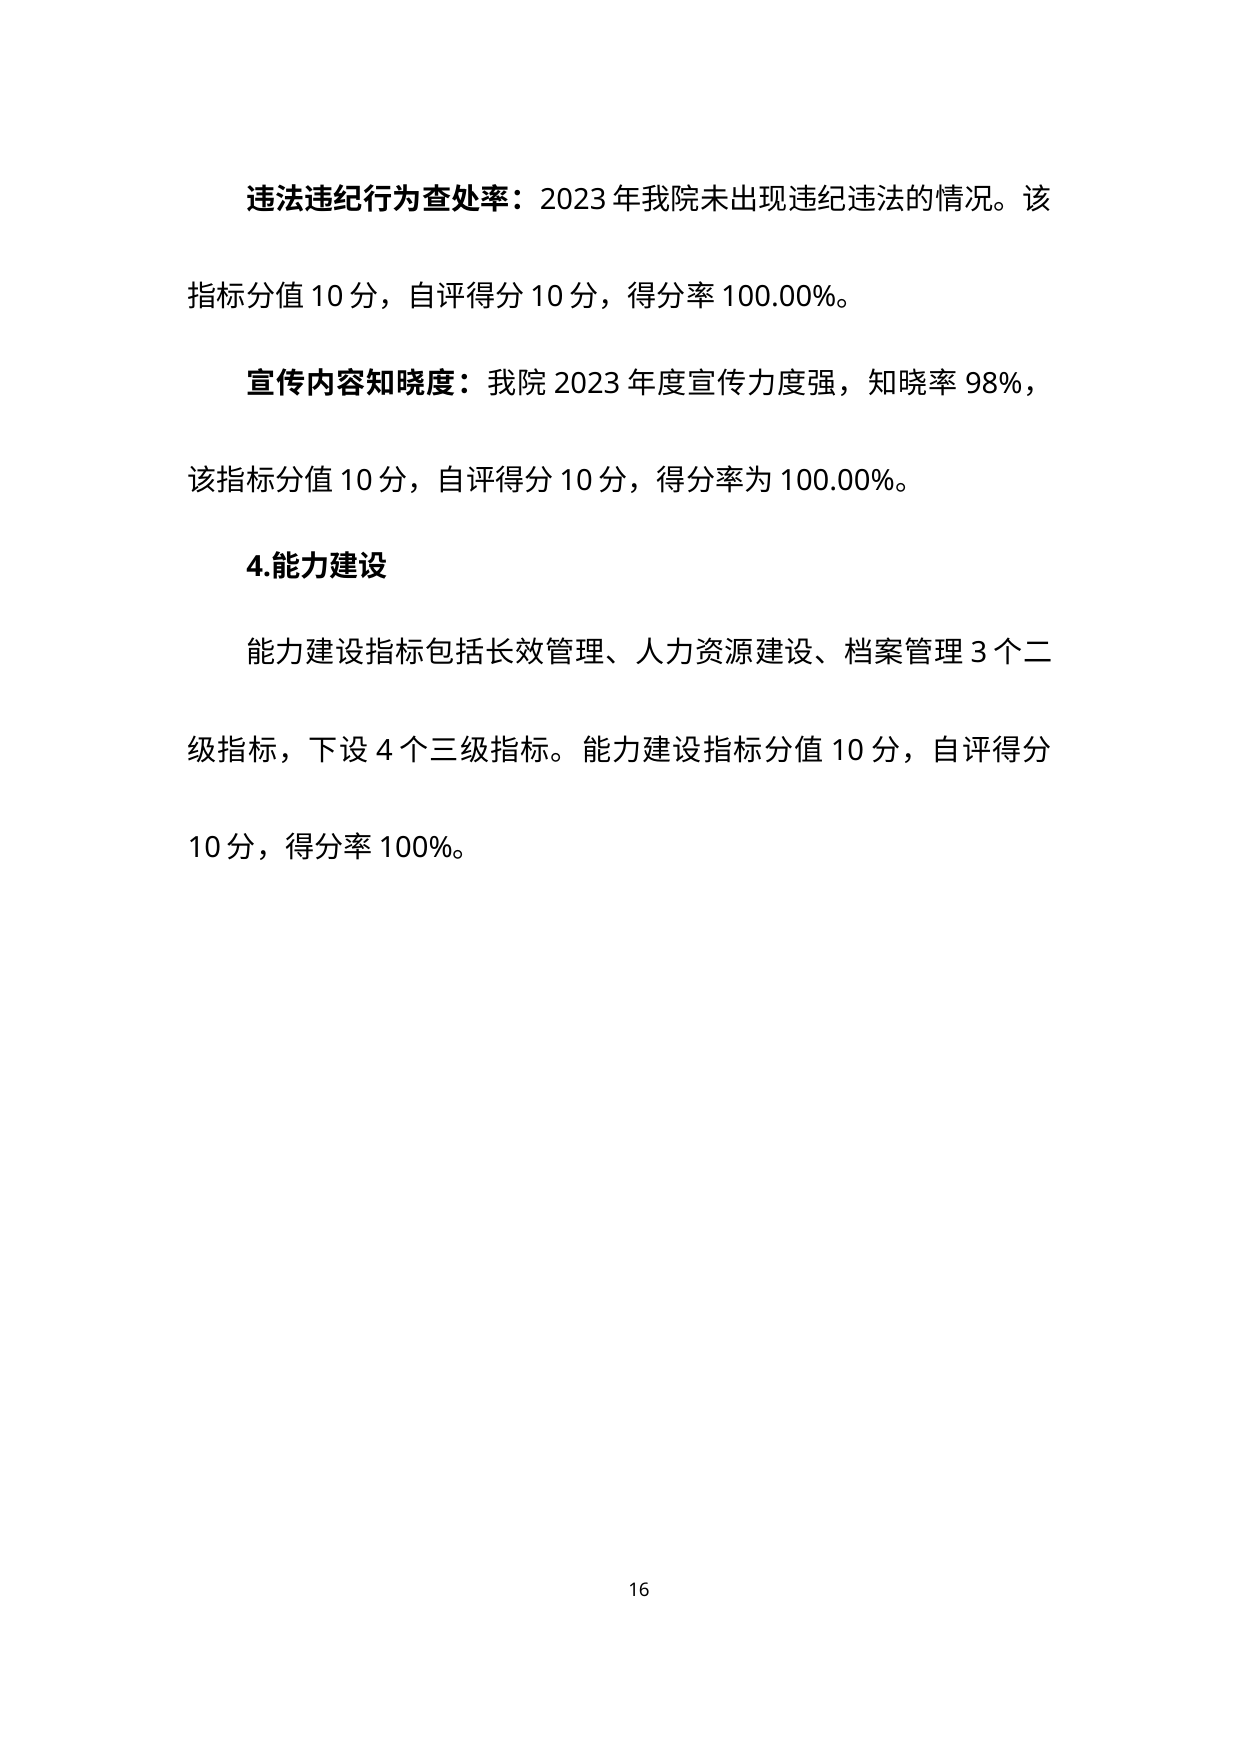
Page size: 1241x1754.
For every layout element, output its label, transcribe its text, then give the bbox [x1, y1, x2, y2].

text 违法违纪行为查处率：2023年我院未出现违纪违法的情况。该指标分值10分，自评得分10分，得分率100.00%。 [187, 164, 1053, 327]
text 能力建设指标包括长效管理、人力资源建设、档案管理3个二级指标，下设4个三级指标。能力建设指标分值10分，自评得分10分，得分率100%。 [187, 618, 1053, 878]
subtitle 4.能力建设 [187, 532, 1053, 597]
text 宣传内容知晓度：我院2023年度宣传力度强，知晓率98%，该指标分值10分，自评得分10分，得分率为100.00%。 [187, 348, 1053, 510]
